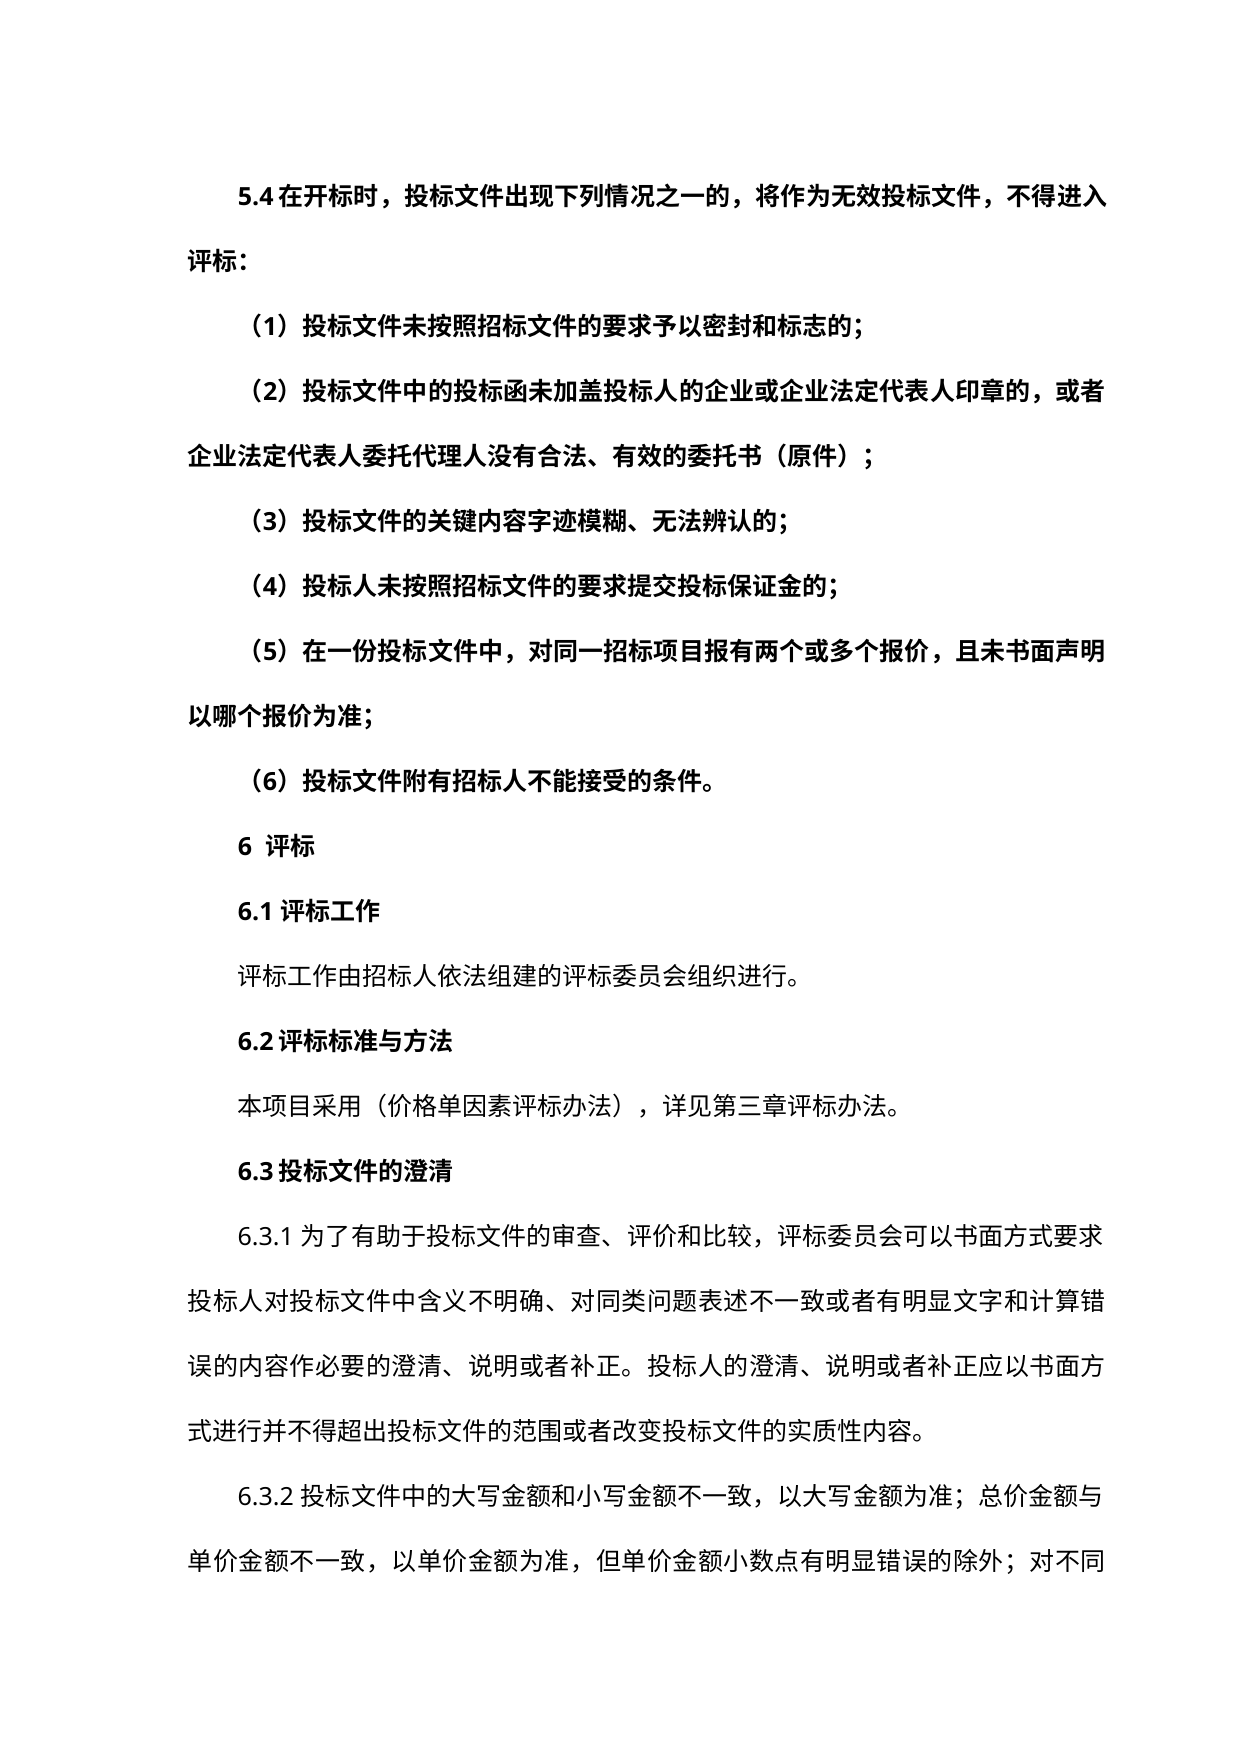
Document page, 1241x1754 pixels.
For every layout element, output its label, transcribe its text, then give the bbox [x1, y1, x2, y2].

subtitle 6 评标 [187, 812, 1107, 877]
subtitle 6.3投标文件的澄清 [187, 1137, 1107, 1202]
text （4）投标人未按照招标文件的要求提交投标保证金的； [187, 552, 1107, 617]
subtitle 6.2评标标准与方法 [187, 1007, 1107, 1072]
text 6.3.1 为了有助于投标文件的审查、评价和比较，评标委员会可以书面方式要求投标人对投标文件中含义不明确、对同类问题表述不一致或者有明显文字和计算错误的内容作必要的澄清、说明或者补正。投标人的澄清、说明或者补正应以书面方式进行并不得超出投标文件的范围或者改变投标文件的实质性内容。 [187, 1202, 1107, 1462]
text 评标工作由招标人依法组建的评标委员会组织进行。 [187, 942, 1107, 1007]
text 5.4在开标时，投标文件出现下列情况之一的，将作为无效投标文件，不得进入评标： [187, 162, 1107, 292]
text （2）投标文件中的投标函未加盖投标人的企业或企业法定代表人印章的，或者企业法定代表人委托代理人没有合法、有效的委托书（原件）； [187, 357, 1107, 487]
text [187, 1462, 1107, 1592]
text （3）投标文件的关键内容字迹模糊、无法辨认的； [187, 487, 1107, 552]
text （6）投标文件附有招标人不能接受的条件。 [187, 747, 1107, 812]
text （5）在一份投标文件中，对同一招标项目报有两个或多个报价，且未书面声明以哪个报价为准； [187, 617, 1107, 747]
text 本项目采用（价格单因素评标办法），详见第三章评标办法。 [187, 1072, 1107, 1137]
text （1）投标文件未按照招标文件的要求予以密封和标志的； [187, 292, 1107, 357]
subtitle 6.1 评标工作 [187, 877, 1107, 942]
